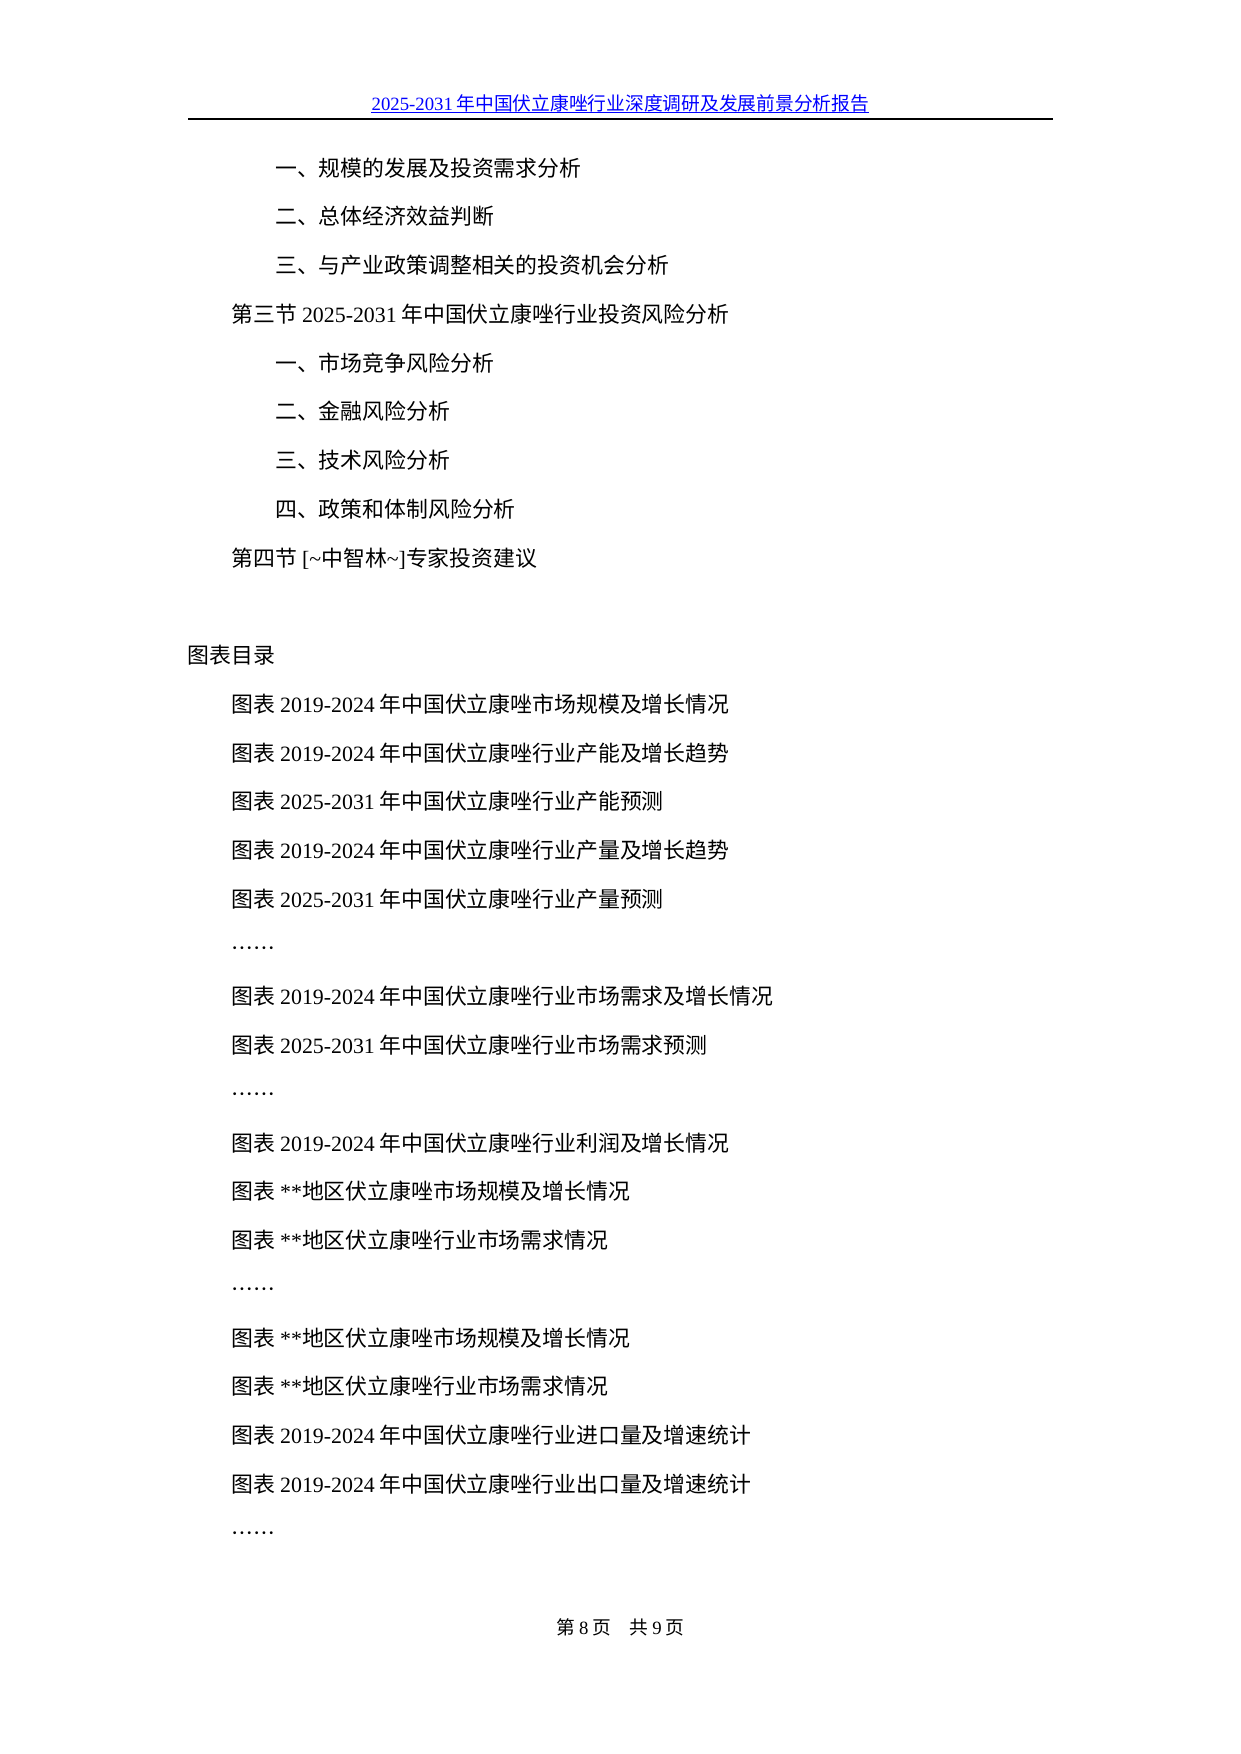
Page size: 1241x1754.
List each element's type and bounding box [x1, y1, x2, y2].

text [187, 150, 1053, 1548]
